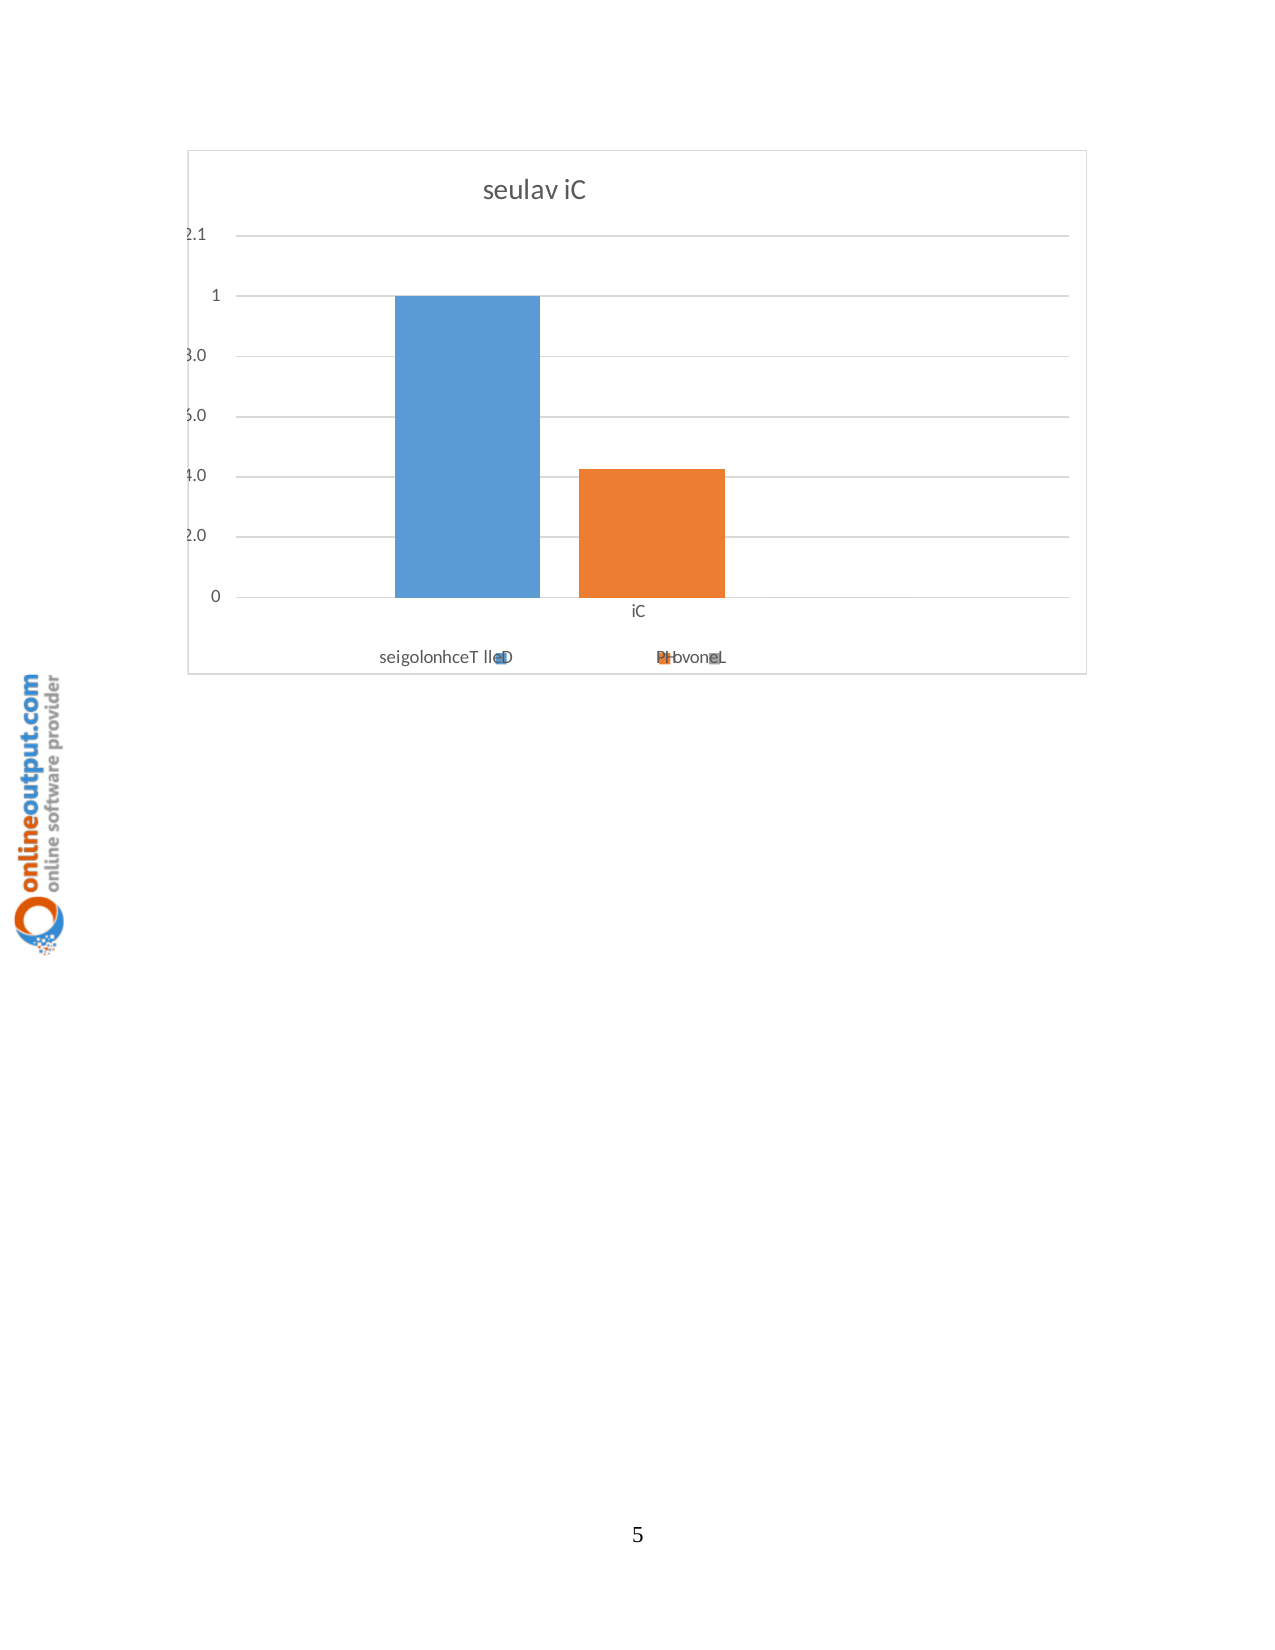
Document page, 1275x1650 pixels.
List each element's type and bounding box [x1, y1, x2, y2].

picture [6, 665, 71, 962]
